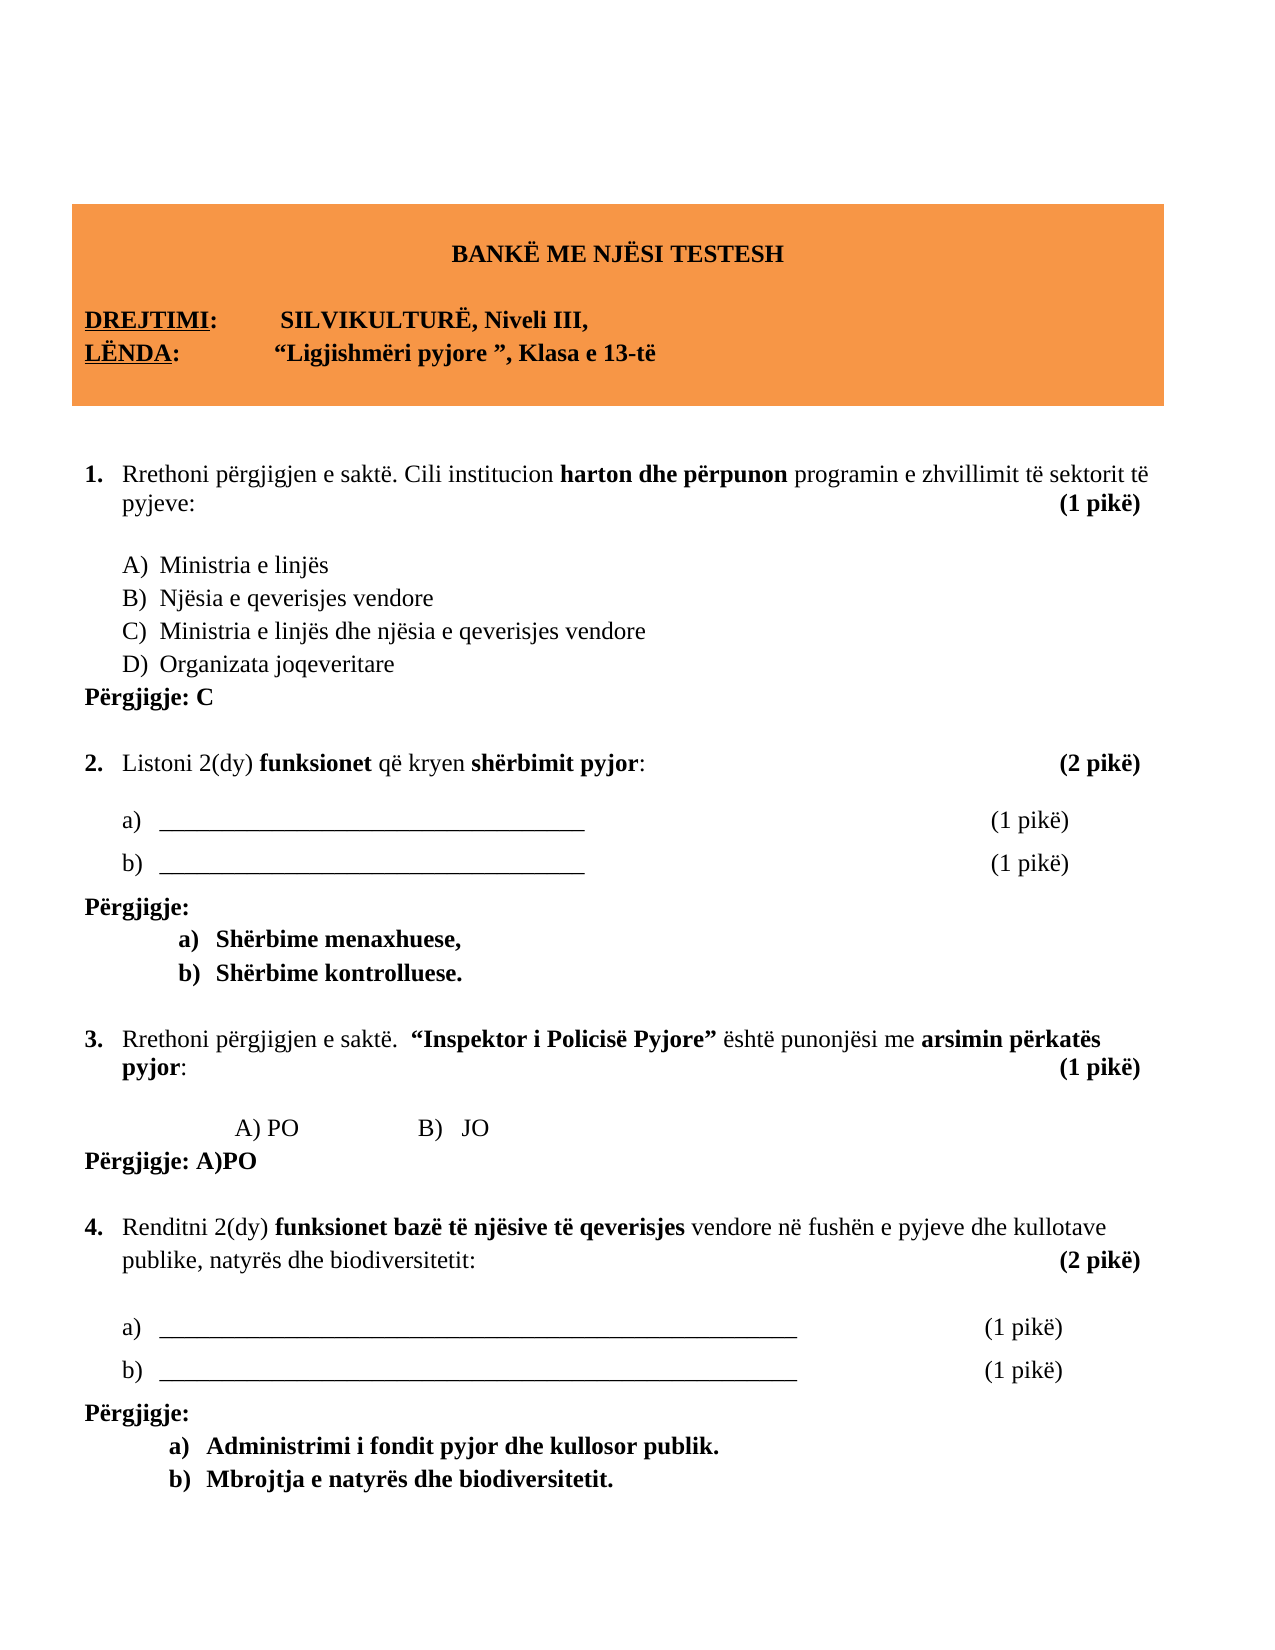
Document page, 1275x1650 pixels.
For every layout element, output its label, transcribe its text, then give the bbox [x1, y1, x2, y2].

list __________________________________ (1 pikë) [122, 848, 1172, 877]
list Administrimi i fondit pyjor dhe kullosor publik. [169, 1431, 1172, 1460]
list ___________________________________________________ (1 pikë) [122, 1312, 1172, 1341]
text Përgjigje: [84, 1398, 1172, 1427]
text Përgjigje: A)PO [84, 1146, 1172, 1175]
list Shërbime kontrolluese. [178, 958, 1172, 986]
list Shërbime menaxhuese, [178, 924, 1172, 953]
list Rrethoni përgjigjen e saktë. Cili institucion harton dhe përpunon programin e zhvillimit të sektorit të pyjeve: (1 pikë) [84, 459, 1172, 517]
table_header BANKË ME NJËSI TESTESH DREJTIMI: SILVIKULTURË, Niveli III, LËNDA: “Ligjishmëri pyjore ”, Klasa e 13-të [74, 206, 1161, 404]
list Renditni 2(dy) funksionet bazë të njësive të qeverisjes vendore në fushën e pyjeve dhe kullotave publike, natyrës dhe biodiversitetit: (2 pikë) [84, 1212, 1172, 1274]
list Ministria e linjës [122, 550, 1172, 578]
list ___________________________________________________ (1 pikë) [122, 1355, 1172, 1384]
text Përgjigje: [84, 892, 1172, 920]
list __________________________________ (1 pikë) [122, 805, 1172, 834]
text Përgjigje: C [84, 682, 1172, 711]
text A) PO B) JO [84, 1113, 1172, 1142]
list Ministria e linjës dhe njësia e qeverisjes vendore [122, 616, 1172, 644]
list Mbrojtja e natyrës dhe biodiversitetit. [169, 1464, 1172, 1493]
list Listoni 2(dy) funksionet që kryen shërbimit pyjor: (2 pikë) [84, 748, 1172, 777]
list Organizata joqeveritare [122, 649, 1172, 677]
list Rrethoni përgjigjen e saktë. “Inspektor i Policisë Pyjore” është punonjësi me arsimin përkatës pyjor: (1 pikë) [84, 1024, 1172, 1081]
list Njësia e qeverisjes vendore [122, 583, 1172, 611]
